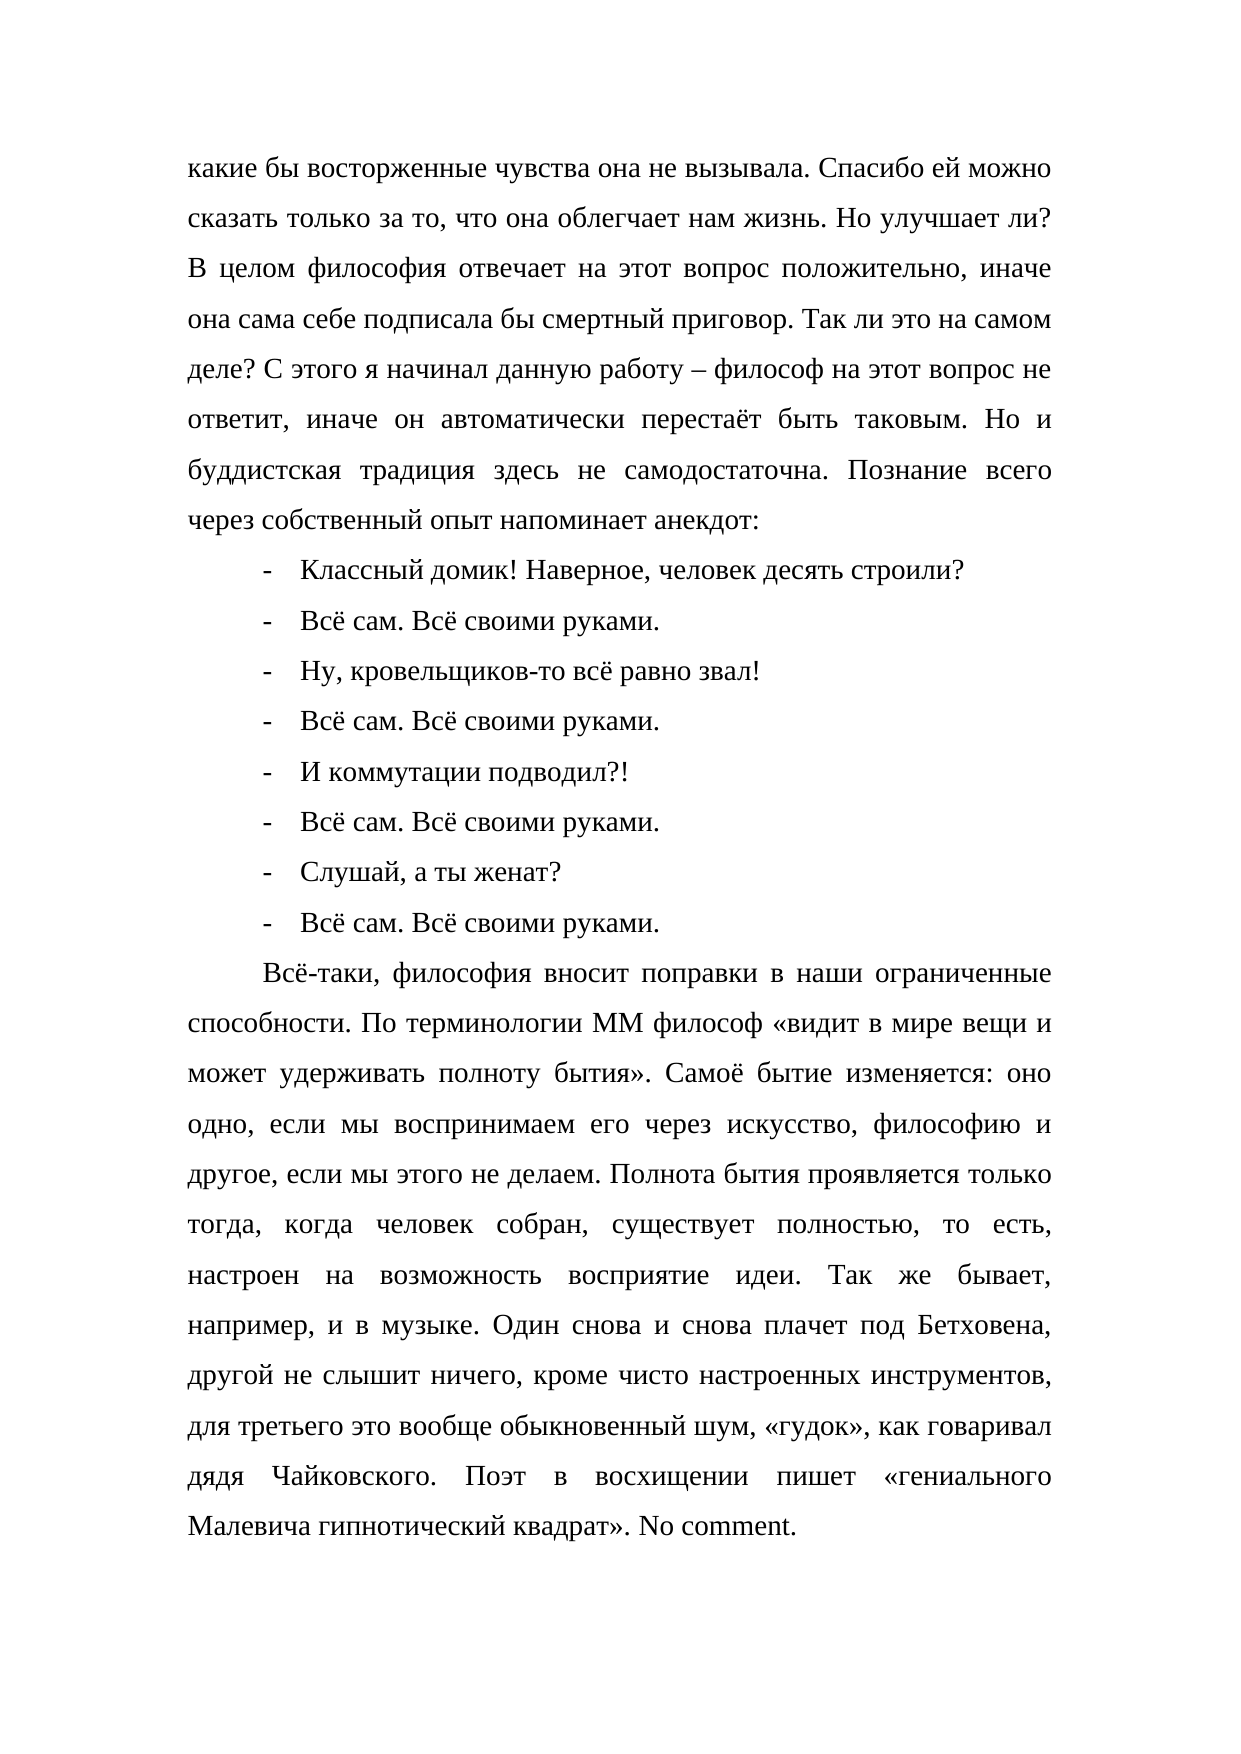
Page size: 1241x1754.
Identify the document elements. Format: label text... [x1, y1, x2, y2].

list Классный домик! Наверное, человек десять строили? [262, 552, 1053, 586]
list И коммутации подводил?! [262, 754, 1053, 787]
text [187, 150, 1053, 536]
text Всё-таки, философия вносит поправки в наши ограниченные способности. По терминологии ММ философ «видит в мире вещи и может удерживать полноту бытия». Самоё бытие изменяется: оно одно, если мы воспринимаем его через искусство, философию и другое, если мы этого не делаем. Полнота бытия проявляется только тогда, когда человек собран, существует полностью, то есть, настроен на возможность восприятие идеи. Так же бывает, например, и в музыке. Один снова и снова плачет под Бетховена, другой не слышит ничего, кроме чисто настроенных инструментов, для третьего это вообще обыкновенный шум, «гудок», как говаривал дядя Чайковского. Поэт в восхищении пишет «гениального Малевича гипнотический квадрат». No comment. [187, 955, 1053, 1542]
list Всё сам. Всё своими руками. [262, 703, 1053, 737]
list Всё сам. Всё своими руками. [262, 905, 1053, 938]
list Всё сам. Всё своими руками. [262, 804, 1053, 838]
list Слушай, а ты женат? [262, 854, 1053, 888]
list Ну, кровельщиков-то всё равно звал! [262, 653, 1053, 687]
list Всё сам. Всё своими руками. [262, 603, 1053, 636]
